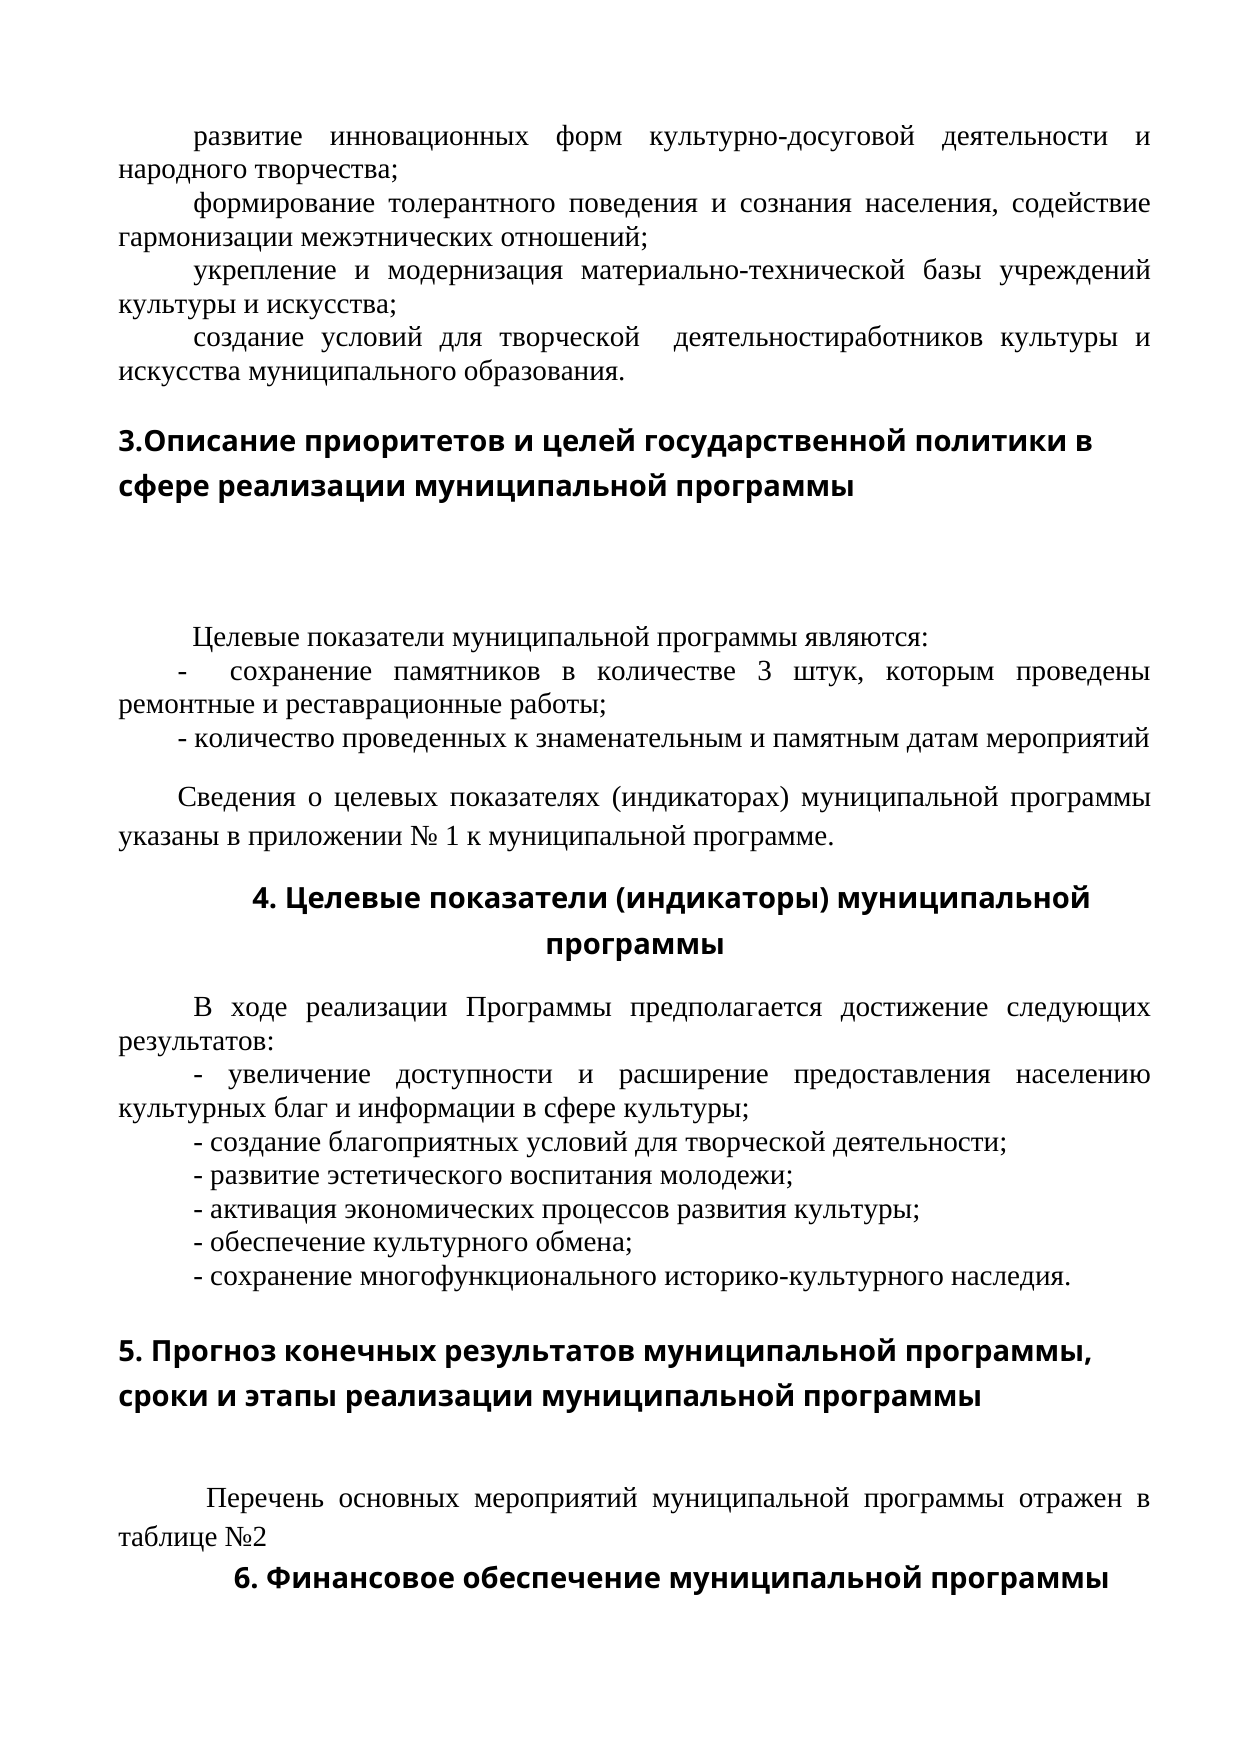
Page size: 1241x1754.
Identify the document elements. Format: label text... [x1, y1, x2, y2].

text 4. Целевые показатели (индикаторы) муниципальной программы [118, 877, 1152, 963]
text - развитие эстетического воспитания молодежи; [118, 1157, 1152, 1191]
text Перечень основных мероприятий муниципальной программы отражен в таблице №2 [118, 1481, 1152, 1553]
text - обеспечение культурного обмена; [118, 1224, 1152, 1258]
text - сохранение памятников в количестве 3 штук, которым проведены ремонтные и реставрационные работы; [118, 653, 1152, 720]
text создание условий для творческой деятельностиработников культуры и искусства муниципального образования. [118, 319, 1152, 386]
text - увеличение доступности и расширение предоставления населению культурных благ и информации в сфере культуры; [118, 1057, 1152, 1124]
text укрепление и модернизация материально-технической базы учреждений культуры и искусства; [118, 252, 1152, 319]
text 6. Финансовое обеспечение муниципальной программы [118, 1558, 1152, 1597]
text - сохранение многофункционального историко-культурного наследия. [118, 1258, 1152, 1291]
text Целевые показатели муниципальной программы являются: [118, 619, 1152, 653]
text В ходе реализации Программы предполагается достижение следующих результатов: [118, 989, 1152, 1057]
text - количество проведенных к знаменательным и памятным датам мероприятий [118, 720, 1152, 754]
text формирование толерантного поведения и сознания населения, содействие гармонизации межэтнических отношений; [118, 185, 1152, 252]
text развитие инновационных форм культурно-досуговой деятельности и народного творчества; [118, 118, 1152, 185]
text - создание благоприятных условий для творческой деятельности; [118, 1124, 1152, 1157]
text - активация экономических процессов развития культуры; [118, 1191, 1152, 1224]
text Сведения о целевых показателях (индикаторах) муниципальной программы указаны в приложении № 1 к муниципальной программе. [118, 779, 1152, 852]
